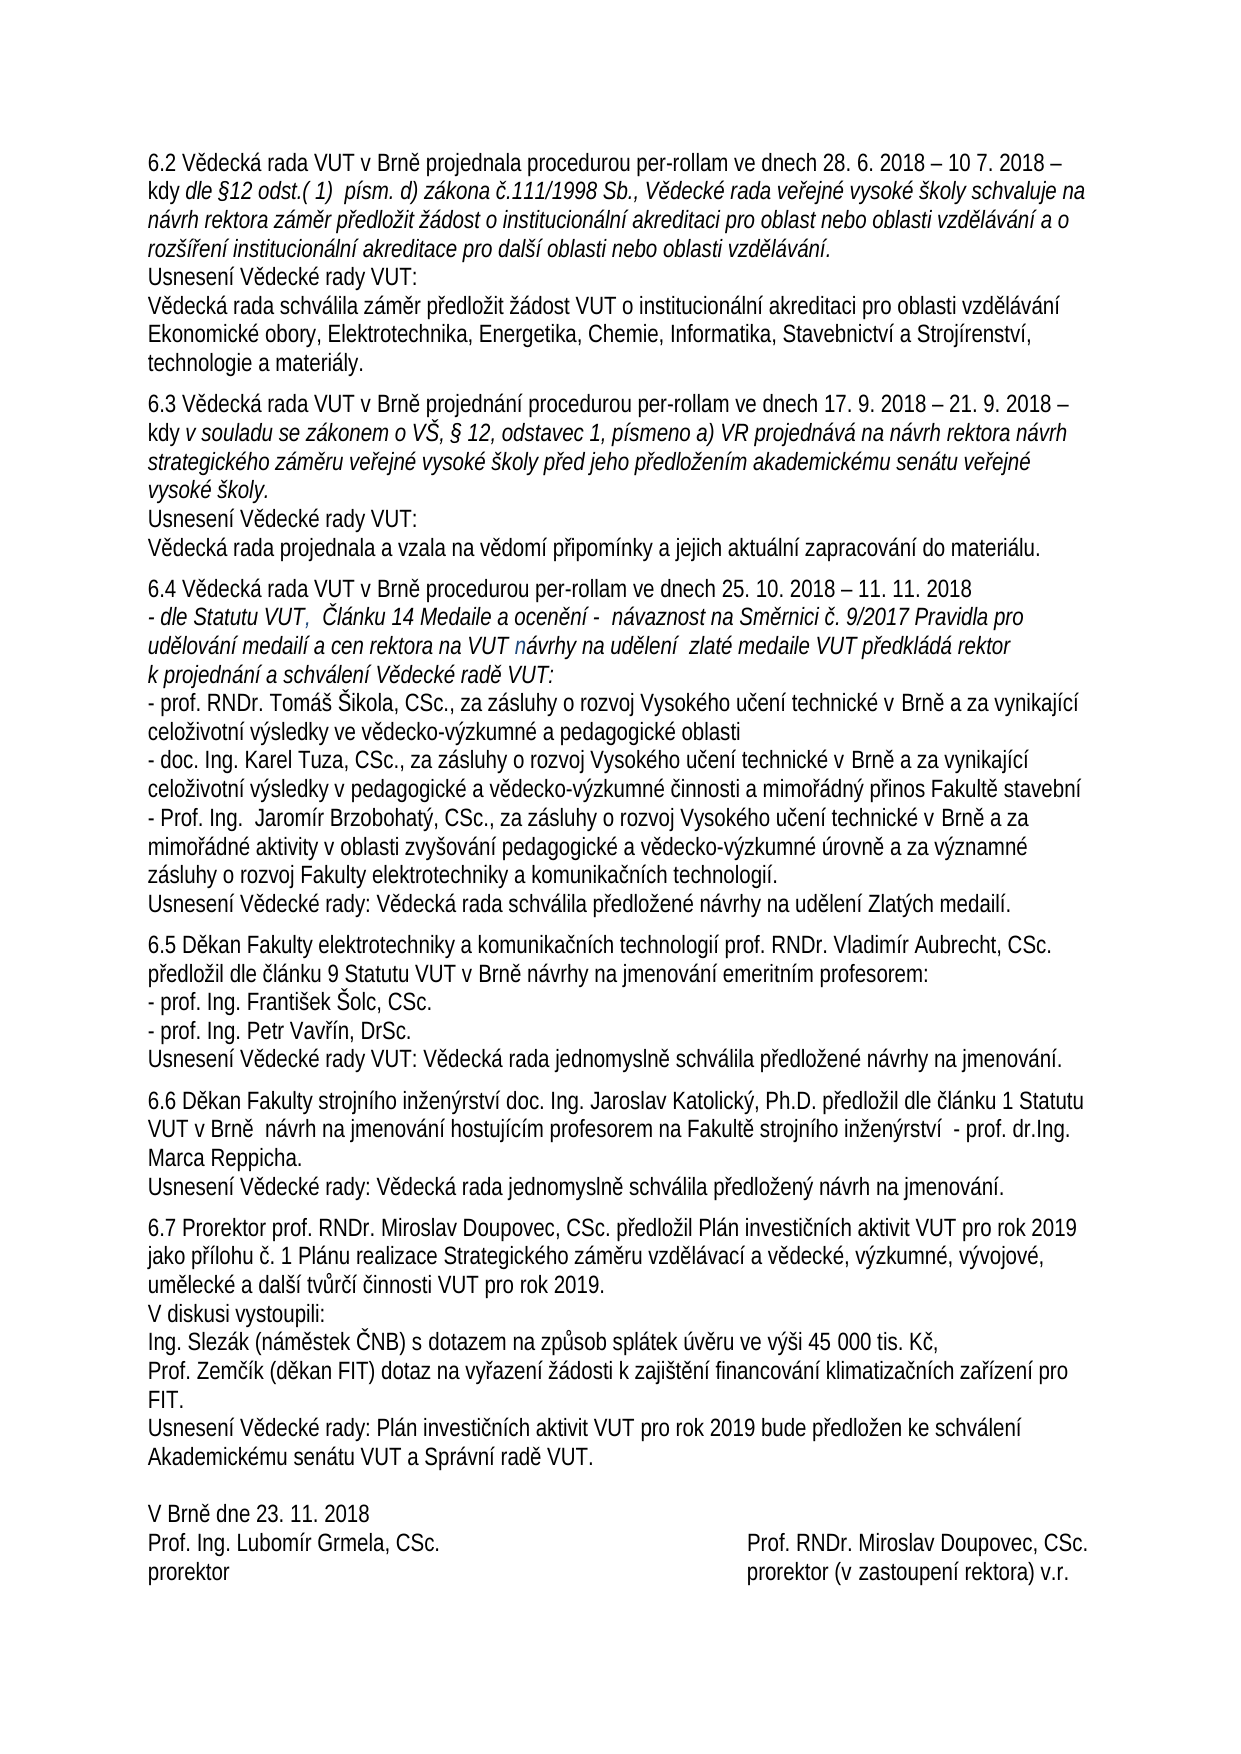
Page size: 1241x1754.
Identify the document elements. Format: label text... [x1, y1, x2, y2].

text Vědecká rada projednala a vzala na vědomí připomínky a jejich aktuální zapracování do materiálu. [148, 532, 1093, 561]
text 6.7 Prorektor prof. RNDr. Miroslav Doupovec, CSc. předložil Plán investičních aktivit VUT pro rok 2019 jako přílohu č. 1 Plánu realizace Strategického záměru vzdělávací a vědecké, výzkumné, vývojové, umělecké a další tvůrčí činnosti VUT pro rok 2019. [148, 1213, 1093, 1299]
text Vědecká rada schválila záměr předložit žádost VUT o institucionální akreditaci pro oblasti vzdělávání Ekonomické obory, Elektrotechnika, Energetika, Chemie, Informatika, Stavebnictví a Strojírenství, technologie a materiály. [148, 291, 1093, 377]
text 6.6 Děkan Fakulty strojního inženýrství doc. Ing. Jaroslav Katolický, Ph.D. předložil dle článku 1 Statutu VUT v Brně návrh na jmenování hostujícím profesorem na Fakultě strojního inženýrství - prof. dr.Ing. Marca Reppicha. [148, 1086, 1093, 1172]
text 6.2 Vědecká rada VUT v Brně projednala procedurou per-rollam ve dnech 28. 6. 2018 – 10 7. 2018 – kdy dle §12 odst.( 1) písm. d) zákona č.111/1998 Sb., Vědecké rada veřejné vysoké školy schvaluje na návrh rektora záměr předložit žádost o institucionální akreditaci pro oblast nebo oblasti vzdělávání a o rozšíření institucionální akreditace pro další oblasti nebo oblasti vzdělávání. [148, 148, 1093, 262]
text Usnesení Vědecké rady VUT: [148, 504, 1093, 532]
text Usnesení Vědecké rady VUT: Vědecká rada jednomyslně schválila předložené návrhy na jmenování. [148, 1044, 1093, 1073]
text 6.3 Vědecká rada VUT v Brně projednání procedurou per-rollam ve dnech 17. 9. 2018 – 21. 9. 2018 – kdy v souladu se zákonem o VŠ, § 12, odstavec 1, písmeno a) VR projednává na návrh rektora návrh strategického záměru veřejné vysoké školy před jeho předložením akademickému senátu veřejné vysoké školy. [148, 389, 1093, 504]
text V Brně dne 23. 11. 2018 [148, 1499, 1093, 1528]
text - doc. Ing. Karel Tuza, CSc., za zásluhy o rozvoj Vysokého učení technické v Brně a za vynikající celoživotní výsledky v pedagogické a vědecko-výzkumné činnosti a mimořádný přinos Fakultě stavební [148, 746, 1093, 803]
text - prof. Ing. František Šolc, CSc. [148, 987, 1093, 1016]
text Prof. Ing. Lubomír Grmela, CSc. Prof. RNDr. Miroslav Doupovec, CSc. [148, 1528, 1093, 1556]
text - Prof. Ing. Jaromír Brzobohatý, CSc., za zásluhy o rozvoj Vysokého učení technické v Brně a za mimořádné aktivity v oblasti zvyšování pedagogické a vědecko-výzkumné úrovně a za významné zásluhy o rozvoj Fakulty elektrotechniky a komunikačních technologií. [148, 803, 1093, 889]
text Ing. Slezák (náměstek ČNB) s dotazem na způsob splátek úvěru ve výši 45 000 tis. Kč, [148, 1327, 1093, 1356]
text - dle Statutu VUT, Článku 14 Medaile a ocenění - návaznost na Směrnici č. 9/2017 Pravidla pro udělování medailí a cen rektora na VUT návrhy na udělení zlaté medaile VUT předkládá rektor k projednání a schválení Vědecké radě VUT: [148, 602, 1093, 688]
text 6.4 Vědecká rada VUT v Brně procedurou per-rollam ve dnech 25. 10. 2018 – 11. 11. 2018 [148, 574, 1093, 602]
text Usnesení Vědecké rady: Plán investičních aktivit VUT pro rok 2019 bude předložen ke schválení Akademickému senátu VUT a Správní radě VUT. [148, 1413, 1093, 1471]
text Usnesení Vědecké rady: Vědecká rada schválila předložené návrhy na udělení Zlatých medailí. [148, 889, 1093, 917]
text - prof. Ing. Petr Vavřín, DrSc. [148, 1016, 1093, 1044]
text - prof. RNDr. Tomáš Šikola, CSc., za zásluhy o rozvoj Vysokého učení technické v Brně a za vynikající celoživotní výsledky ve vědecko-výzkumné a pedagogické oblasti [148, 688, 1093, 746]
text 6.5 Děkan Fakulty elektrotechniky a komunikačních technologií prof. RNDr. Vladimír Aubrecht, CSc. předložil dle článku 9 Statutu VUT v Brně návrhy na jmenování emeritním profesorem: [148, 930, 1093, 987]
text V diskusi vystoupili: [148, 1299, 1093, 1327]
text prorektor prorektor (v zastoupení rektora) v.r. [148, 1556, 1093, 1585]
text Usnesení Vědecké rady: Vědecká rada jednomyslně schválila předložený návrh na jmenování. [148, 1172, 1093, 1200]
text Usnesení Vědecké rady VUT: [148, 262, 1093, 291]
text Prof. Zemčík (děkan FIT) dotaz na vyřazení žádosti k zajištění financování klimatizačních zařízení pro FIT. [148, 1356, 1093, 1413]
